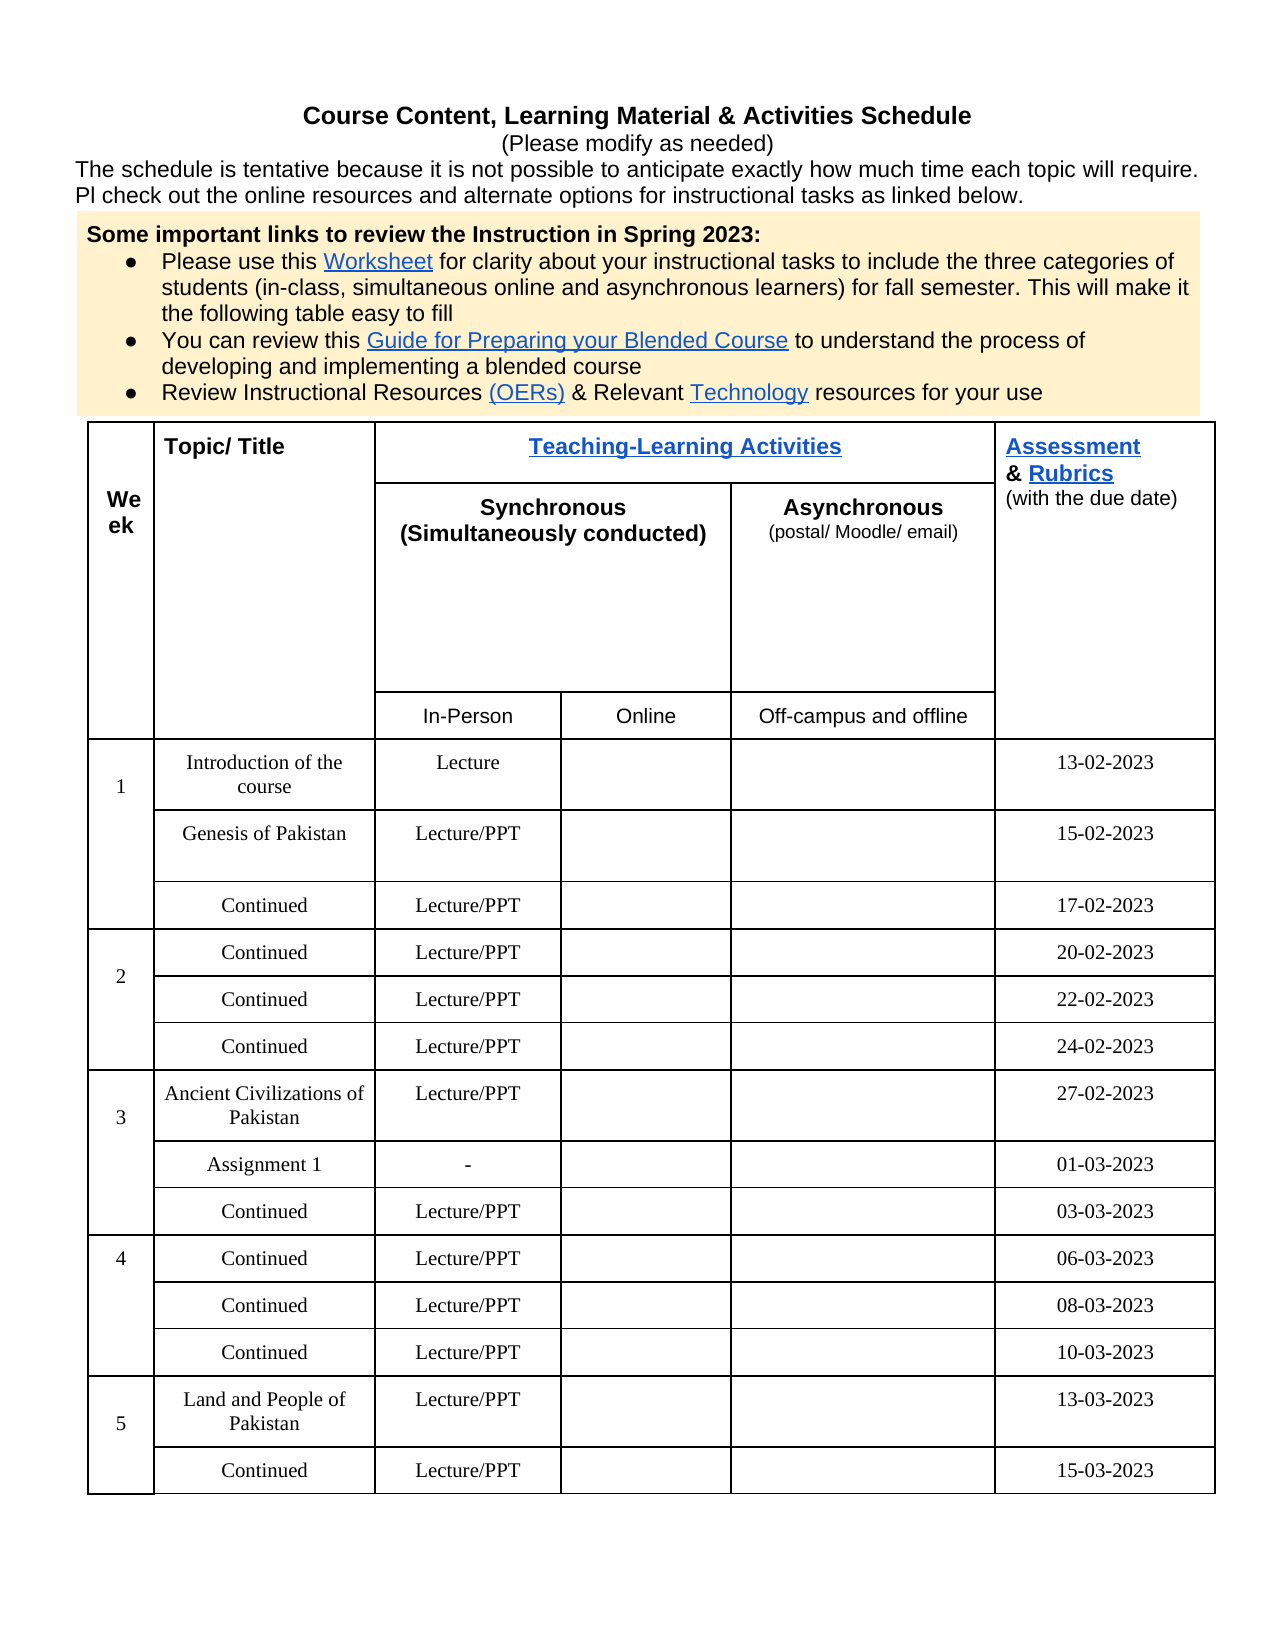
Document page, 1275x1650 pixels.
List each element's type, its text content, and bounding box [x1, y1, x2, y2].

text The schedule is tentative because it is not possible to anticipate exactly how much time each topic will require. Pl check out the online resources and alternate options for instructional tasks as linked below. [75, 156, 1200, 209]
table_cell 15-02-2023 [996, 811, 1214, 881]
table_cell Continued [155, 1448, 374, 1493]
table_cell Continued [155, 1329, 374, 1374]
table_cell 10-03-2023 [996, 1329, 1214, 1374]
table_cell [732, 930, 994, 975]
table_cell 08-03-2023 [996, 1283, 1214, 1328]
table_cell [562, 1236, 730, 1281]
table_header Some important links to review the Instruction in Spring 2023: Please use this Worksheet for clarity about your instructional tasks to include the three categories of students (in-class, simultaneous online and asynchronous learners) for fall semester. This will make it the following table easy to fill You can review this Guide for Preparing your Blended Course to understand the process of developing and implementing a blended course Review Instructional Resources (OERs) & Relevant Technology resources for your use [77, 211, 1200, 416]
table_cell 03-03-2023 [996, 1188, 1214, 1234]
table_cell 13-02-2023 [996, 740, 1214, 809]
table_cell Lecture/PPT [376, 1071, 560, 1140]
table_cell - [376, 1142, 560, 1187]
table_cell Lecture/PPT [376, 930, 560, 975]
text Course Content, Learning Material & Activities Schedule [75, 101, 1200, 130]
table_header Week [89, 423, 153, 738]
table_cell [562, 1377, 730, 1446]
table_cell [732, 811, 994, 881]
table_cell Asynchronous (postal/ Moodle/ email) [732, 484, 994, 691]
table_cell Lecture/PPT [376, 977, 560, 1022]
table_cell 15-03-2023 [996, 1448, 1214, 1493]
table_header Assessment & Rubrics (with the due date) [996, 423, 1214, 738]
table_cell [562, 1329, 730, 1374]
table_cell 01-03-2023 [996, 1142, 1214, 1187]
table_cell [732, 1283, 994, 1328]
table_cell 24-02-2023 [996, 1023, 1214, 1069]
table_cell 17-02-2023 [996, 882, 1214, 928]
table_cell [562, 740, 730, 809]
table_cell Continued [155, 1236, 374, 1281]
table_cell 22-02-2023 [996, 977, 1214, 1022]
table_cell [732, 1023, 994, 1069]
table_cell [732, 977, 994, 1022]
table_cell In-Person [376, 693, 560, 738]
table_cell 20-02-2023 [996, 930, 1214, 975]
table_cell [562, 882, 730, 928]
table_cell Lecture/PPT [376, 882, 560, 928]
table_cell Lecture/PPT [376, 1188, 560, 1234]
table_cell 1 [89, 740, 153, 928]
table_header Topic/ Title [155, 423, 374, 738]
table_cell [562, 1071, 730, 1140]
table_cell 4 [89, 1236, 153, 1374]
table_cell Lecture [376, 740, 560, 809]
table_cell [562, 1142, 730, 1187]
table_cell [732, 1448, 994, 1493]
table_cell [732, 1142, 994, 1187]
table_cell Continued [155, 1023, 374, 1069]
text (Please modify as needed) [75, 130, 1200, 156]
table_cell 13-03-2023 [996, 1377, 1214, 1446]
table_cell [562, 930, 730, 975]
table_cell [562, 1188, 730, 1234]
table_cell Continued [155, 1283, 374, 1328]
table_cell [562, 1023, 730, 1069]
table_cell [562, 1448, 730, 1493]
table_cell [732, 1071, 994, 1140]
table_cell Lecture/PPT [376, 1283, 560, 1328]
table_cell Lecture/PPT [376, 1448, 560, 1493]
table_cell [732, 1329, 994, 1374]
table_cell Continued [155, 1188, 374, 1234]
table_cell Continued [155, 882, 374, 928]
table_cell [732, 740, 994, 809]
table_cell Lecture/PPT [376, 1236, 560, 1281]
table_cell [562, 977, 730, 1022]
table_cell Online [562, 693, 730, 738]
table_cell [562, 1283, 730, 1328]
table_cell [732, 1377, 994, 1446]
table_cell 3 [89, 1071, 153, 1234]
table_cell Synchronous (Simultaneously conducted) [376, 484, 730, 691]
table_cell 2 [89, 930, 153, 1069]
table_cell 06-03-2023 [996, 1236, 1214, 1281]
table_cell [732, 1188, 994, 1234]
table_cell Lecture/PPT [376, 1023, 560, 1069]
table_header Teaching-Learning Activities [376, 423, 994, 482]
table_cell [732, 882, 994, 928]
table_cell Lecture/PPT [376, 811, 560, 881]
table_cell 27-02-2023 [996, 1071, 1214, 1140]
table_cell [732, 1236, 994, 1281]
table_cell Continued [155, 930, 374, 975]
table_cell Genesis of Pakistan [155, 811, 374, 881]
table_cell Lecture/PPT [376, 1377, 560, 1446]
table_cell Assignment 1 [155, 1142, 374, 1187]
table_cell Land and People of Pakistan [155, 1377, 374, 1446]
table_cell Off-campus and offline [732, 693, 994, 738]
table_cell Introduction of the course [155, 740, 374, 809]
table_cell Ancient Civilizations of Pakistan [155, 1071, 374, 1140]
table_cell Lecture/PPT [376, 1329, 560, 1374]
table_cell 5 [89, 1377, 153, 1493]
table_cell [562, 811, 730, 881]
table_cell Continued [155, 977, 374, 1022]
